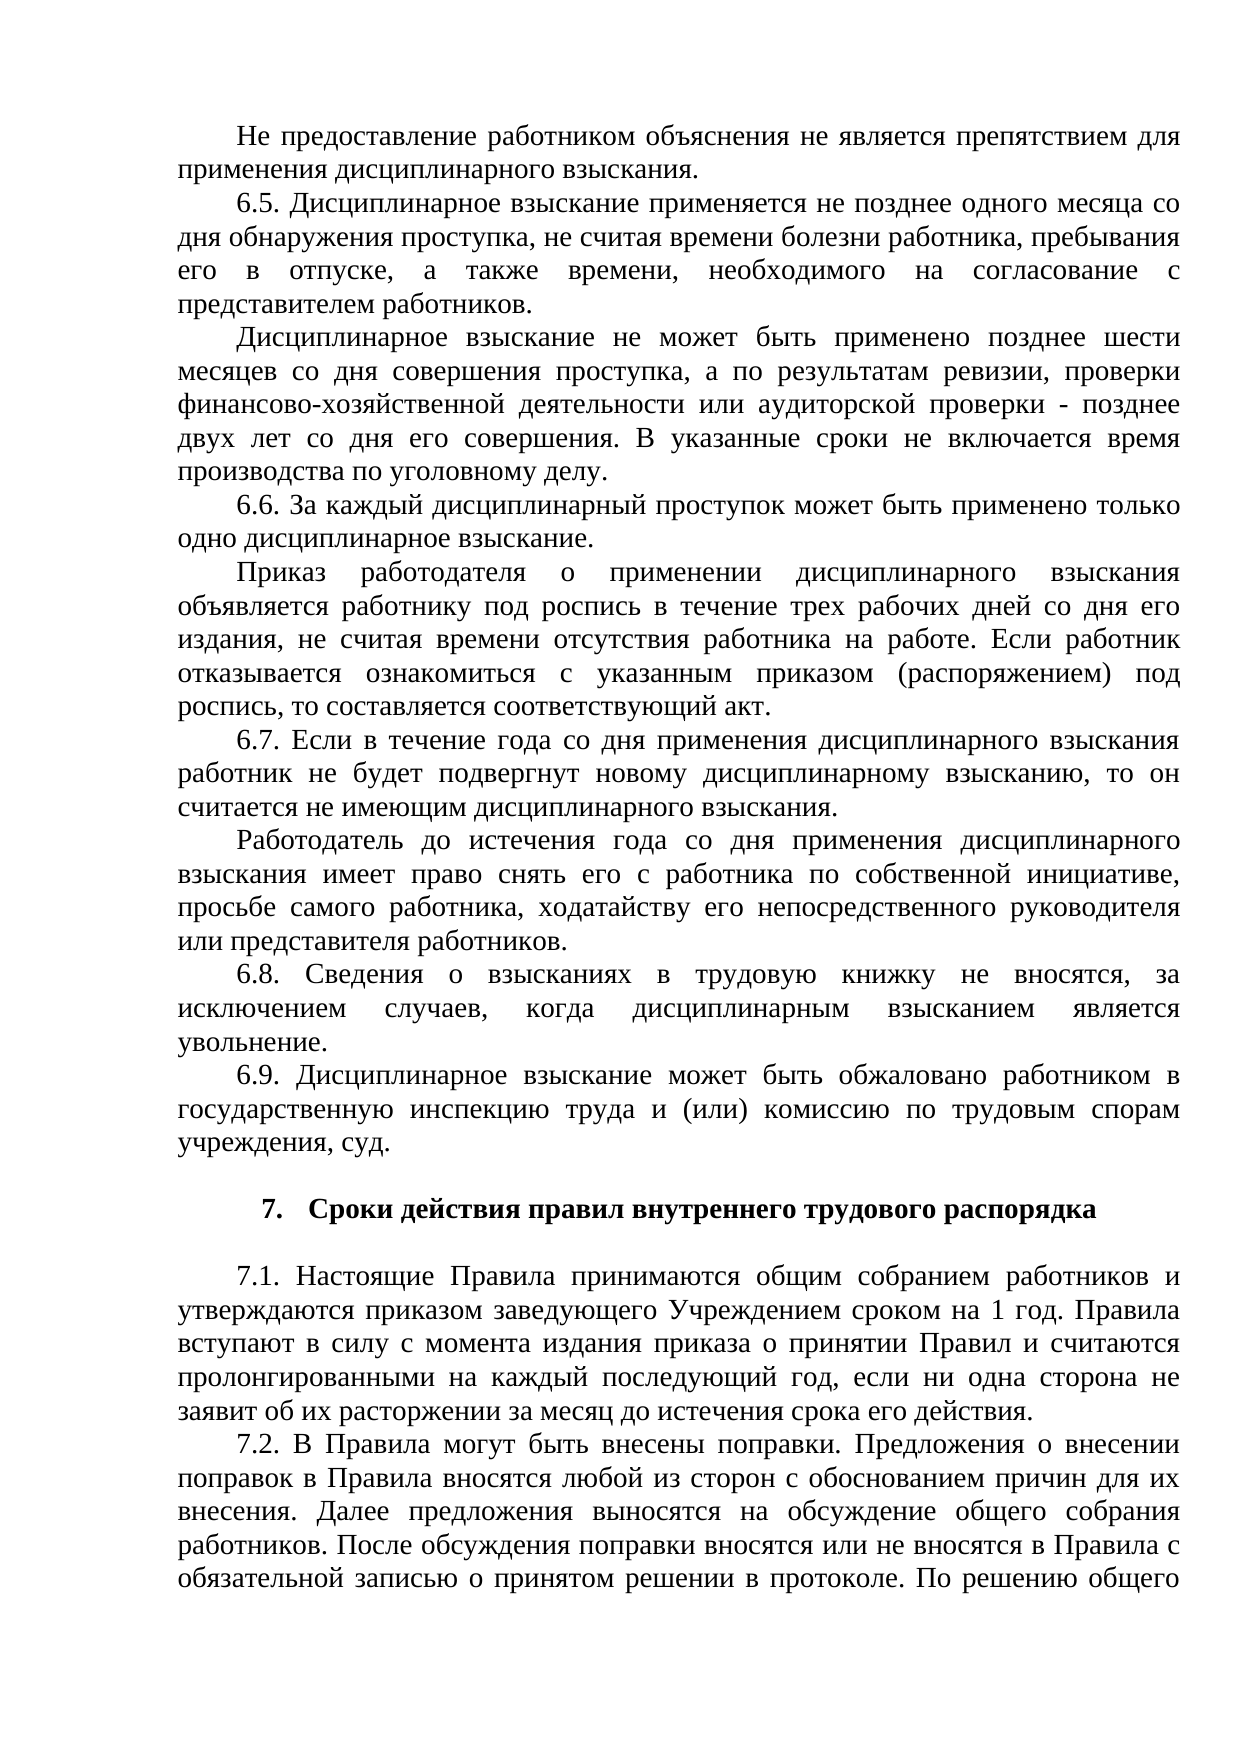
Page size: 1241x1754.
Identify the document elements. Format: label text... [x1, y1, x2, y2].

text 6.9. Дисциплинарное взыскание может быть обжаловано работником в государственную инспекцию труда и (или) комиссию по трудовым спорам учреждения, суд. [177, 1057, 1181, 1158]
text 6.5. Дисциплинарное взыскание применяется не позднее одного месяца со дня обнаружения проступка, не считая времени болезни работника, пребывания его в отпуске, а также времени, необходимого на согласование с представителем работников. [177, 185, 1181, 319]
text Не предоставление работником объяснения не является препятствием для применения дисциплинарного взыскания. [177, 118, 1181, 185]
list Сроки действия правил внутреннего трудового распорядка [177, 1191, 1181, 1225]
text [177, 1426, 1181, 1594]
text 7.1. Настоящие Правила принимаются общим собранием работников и утверждаются приказом заведующего Учреждением сроком на 1 год. Правила вступают в силу с момента издания приказа о принятии Правил и считаются пролонгированными на каждый последующий год, если ни одна сторона не заявит об их расторжении за месяц до истечения срока его действия. [177, 1258, 1181, 1426]
text 6.7. Если в течение года со дня применения дисциплинарного взыскания работник не будет подвергнут новому дисциплинарному взысканию, то он считается не имеющим дисциплинарного взыскания. [177, 722, 1181, 822]
text Приказ работодателя о применении дисциплинарного взыскания объявляется работнику под роспись в течение трех рабочих дней со дня его издания, не считая времени отсутствия работника на работе. Если работник отказывается ознакомиться с указанным приказом (распоряжением) под роспись, то составляется соответствующий акт. [177, 554, 1181, 722]
text Дисциплинарное взыскание не может быть применено позднее шести месяцев со дня совершения проступка, а по результатам ревизии, проверки финансово-хозяйственной деятельности или аудиторской проверки - позднее двух лет со дня его совершения. В указанные сроки не включается время производства по уголовному делу. [177, 319, 1181, 487]
text 6.8. Сведения о взысканиях в трудовую книжку не вносятся, за исключением случаев, когда дисциплинарным взысканием является увольнение. [177, 957, 1181, 1057]
text Работодатель до истечения года со дня применения дисциплинарного взыскания имеет право снять его с работника по собственной инициативе, просьбе самого работника, ходатайству его непосредственного руководителя или представителя работников. [177, 822, 1181, 957]
text 6.6. За каждый дисциплинарный проступок может быть применено только одно дисциплинарное взыскание. [177, 487, 1181, 554]
